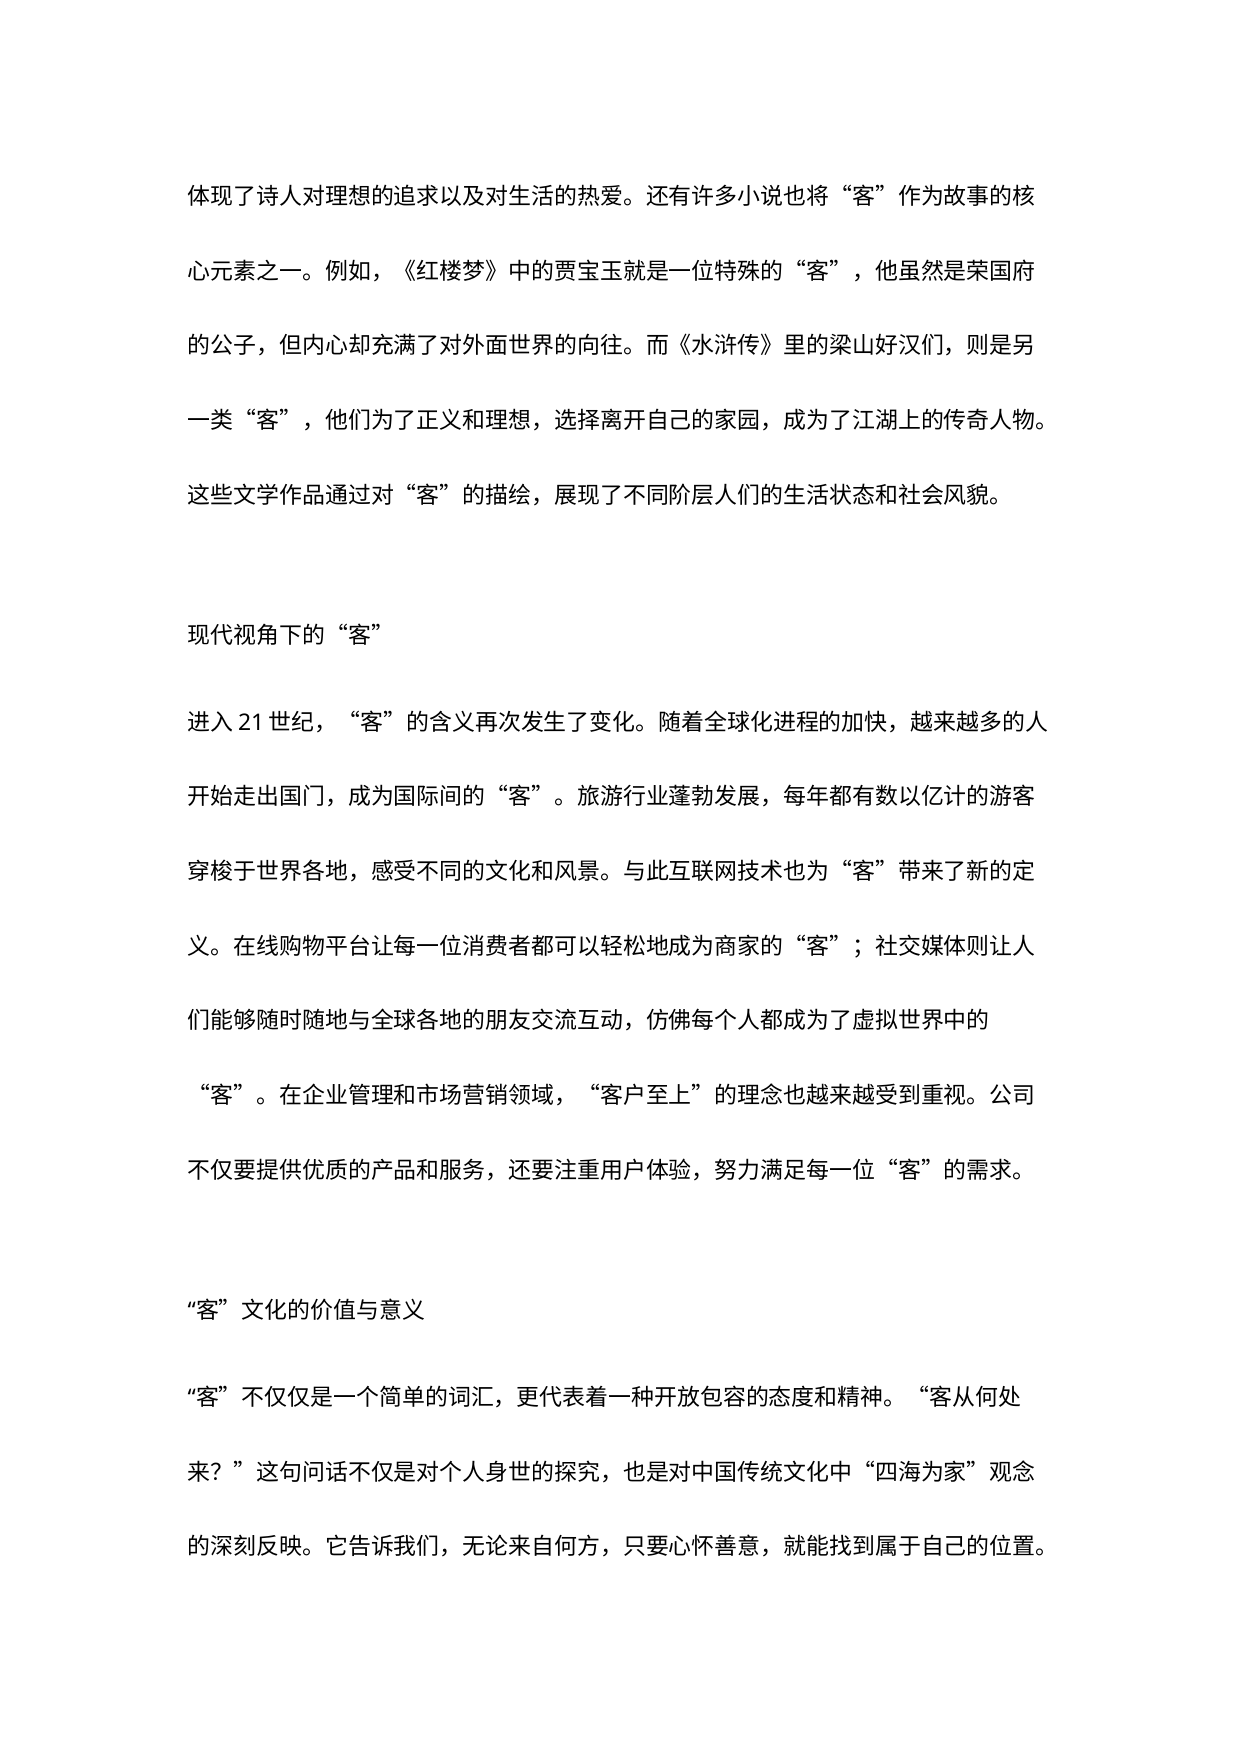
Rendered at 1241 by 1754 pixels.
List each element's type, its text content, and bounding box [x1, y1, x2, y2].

text 现代视角下的“客” [187, 601, 1053, 666]
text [187, 1363, 1053, 1577]
text 进入21世纪，“客”的含义再次发生了变化。随着全球化进程的加快，越来越多的人开始走出国门，成为国际间的“客”。旅游行业蓬勃发展，每年都有数以亿计的游客穿梭于世界各地，感受不同的文化和风景。与此互联网技术也为“客”带来了新的定义。在线购物平台让每一位消费者都可以轻松地成为商家的“客”；社交媒体则让人们能够随时随地与全球各地的朋友交流互动，仿佛每个人都成为了虚拟世界中的“客”。在企业管理和市场营销领域，“客户至上”的理念也越来越受到重视。公司不仅要提供优质的产品和服务，还要注重用户体验，努力满足每一位“客”的需求。 [187, 688, 1053, 1201]
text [187, 162, 1053, 526]
text “客”文化的价值与意义 [187, 1276, 1053, 1341]
